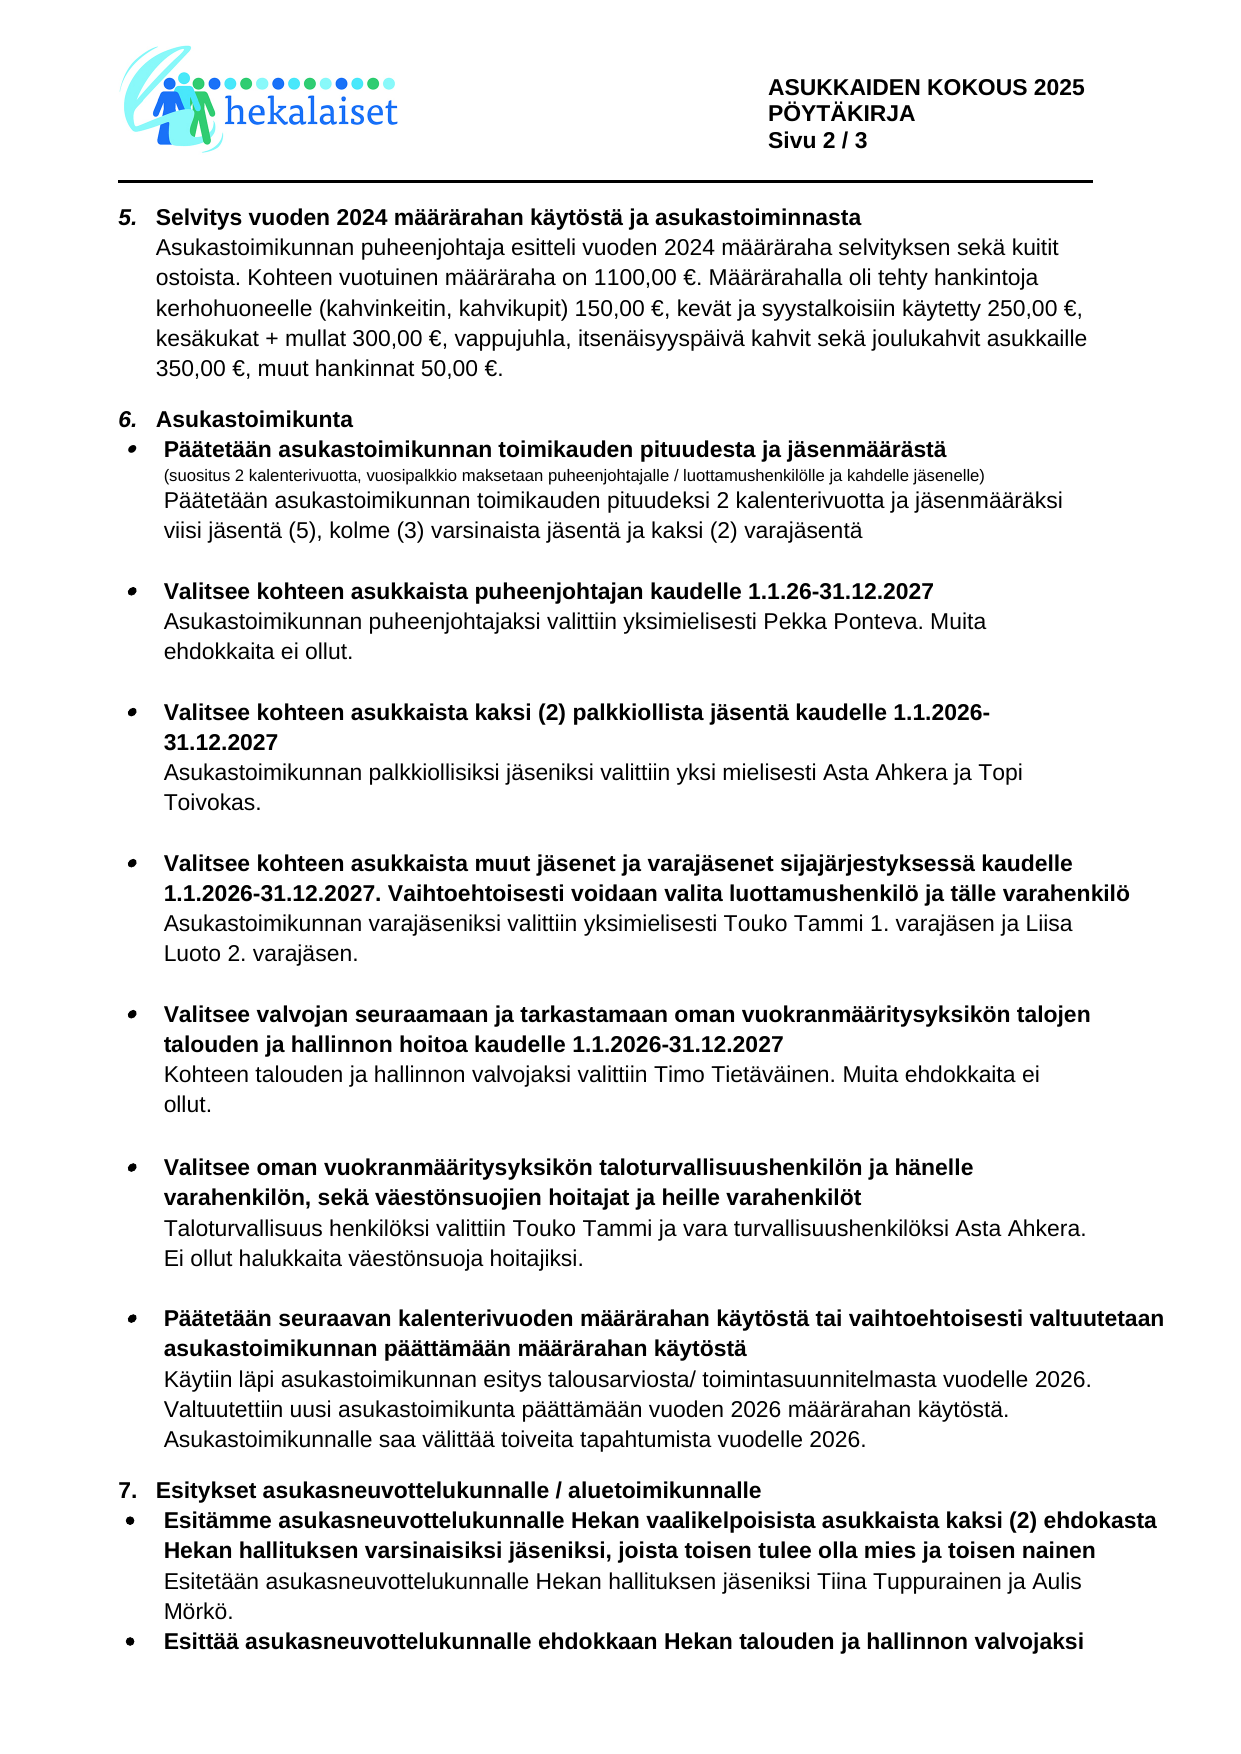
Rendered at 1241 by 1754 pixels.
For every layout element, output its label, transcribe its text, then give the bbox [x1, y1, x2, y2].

list Asukastoimikunta [118, 406, 1093, 432]
list Päätetään asukastoimikunnan toimikauden pituudeksi 2 kalenterivuotta ja jäsenmääräksi viisi jäsentä (5), kolme (3) varsinaista jäsentä ja kaksi (2) varajäsentä [163, 487, 1093, 544]
picture [118, 42, 404, 158]
list Päätetään asukastoimikunnan toimikauden pituudesta ja jäsenmäärästä (suositus 2 kalenterivuotta, vuosipalkkio maksetaan puheenjohtajalle / luottamushenkilölle ja kahdelle jäsenelle) [126, 436, 1093, 484]
text Asukastoimikunnan varajäseniksi valittiin yksimielisesti Touko Tammi 1. varajäsen ja Liisa Luoto 2. varajäsen. [163, 910, 1093, 967]
list Päätetään seuraavan kalenterivuoden määrärahan käytöstä tai vaihtoehtoisesti valtuutetaan asukastoimikunnan päättämään määrärahan käytöstä Käytiin läpi asukastoimikunnan esitys talousarviosta/ toimintasuunnitelmasta vuodelle 2026. Valtuutettiin uusi asukastoimikunta päättämään vuoden 2026 määrärahan käytöstä. Asukastoimikunnalle saa välittää toiveita tapahtumista vuodelle 2026. [126, 1305, 1196, 1452]
list Valitsee oman vuokranmääritysyksikön taloturvallisuushenkilön ja hänelle varahenkilön, sekä väestönsuojien hoitajat ja heille varahenkilöt [126, 1154, 1093, 1211]
list Asukastoimikunnan puheenjohtajaksi valittiin yksimielisesti Pekka Ponteva. Muita ehdokkaita ei ollut. [163, 608, 1093, 665]
list Valitsee kohteen asukkaista kaksi (2) palkkiollista jäsentä kaudelle 1.1.2026-31.12.2027 [126, 699, 1093, 755]
list Valitsee kohteen asukkaista puheenjohtajan kaudelle 1.1.26-31.12.2027 [126, 578, 1093, 604]
list Esitämme asukasneuvottelukunnalle Hekan vaalikelpoisista asukkaista kaksi (2) ehdokasta Hekan hallituksen varsinaisiksi jäseniksi, joista toisen tulee olla mies ja toisen nainen [126, 1507, 1196, 1564]
list Asukastoimikunnan puheenjohtaja esitteli vuoden 2024 määräraha selvityksen sekä kuitit ostoista. Kohteen vuotuinen määräraha on 1100,00 €. Määrärahalla oli tehty hankintoja kerhohuoneelle (kahvinkeitin, kahvikupit) 150,00 €, kevät ja syystalkoisiin käytetty 250,00 €, kesäkukat + mullat 300,00 €, vappujuhla, itsenäisyyspäivä kahvit sekä joulukahvit asukkaille 350,00 €, muut hankinnat 50,00 €. [156, 234, 1093, 381]
list Selvitys vuoden 2024 määrärahan käytöstä ja asukastoiminnasta [118, 204, 1093, 230]
list Esittää asukasneuvottelukunnalle ehdokkaan Hekan talouden ja hallinnon valvojaksi [126, 1628, 1093, 1654]
list Valitsee kohteen asukkaista muut jäsenet ja varajäsenet sijajärjestyksessä kaudelle 1.1.2026-31.12.2027. Vaihtoehtoisesti voidaan valita luottamushenkilö ja tälle varahenkilö [126, 850, 1167, 906]
list Esitetään asukasneuvottelukunnalle Hekan hallituksen jäseniksi Tiina Tuppurainen ja Aulis Mörkö. [163, 1568, 1093, 1624]
list Valitsee valvojan seuraamaan ja tarkastamaan oman vuokranmääritysyksikön talojen talouden ja hallinnon hoitoa kaudelle 1.1.2026-31.12.2027 [126, 1001, 1093, 1057]
list Taloturvallisuus henkilöksi valittiin Touko Tammi ja vara turvallisuushenkilöksi Asta Ahkera. Ei ollut halukkaita väestönsuoja hoitajiksi. [163, 1214, 1093, 1271]
list Asukastoimikunnan palkkiollisiksi jäseniksi valittiin yksi mielisesti Asta Ahkera ja Topi Toivokas. [163, 759, 1093, 816]
list Kohteen talouden ja hallinnon valvojaksi valittiin Timo Tietäväinen. Muita ehdokkaita ei ollut. [163, 1061, 1093, 1150]
list Esitykset asukasneuvottelukunnalle / aluetoimikunnalle [118, 1477, 1093, 1503]
